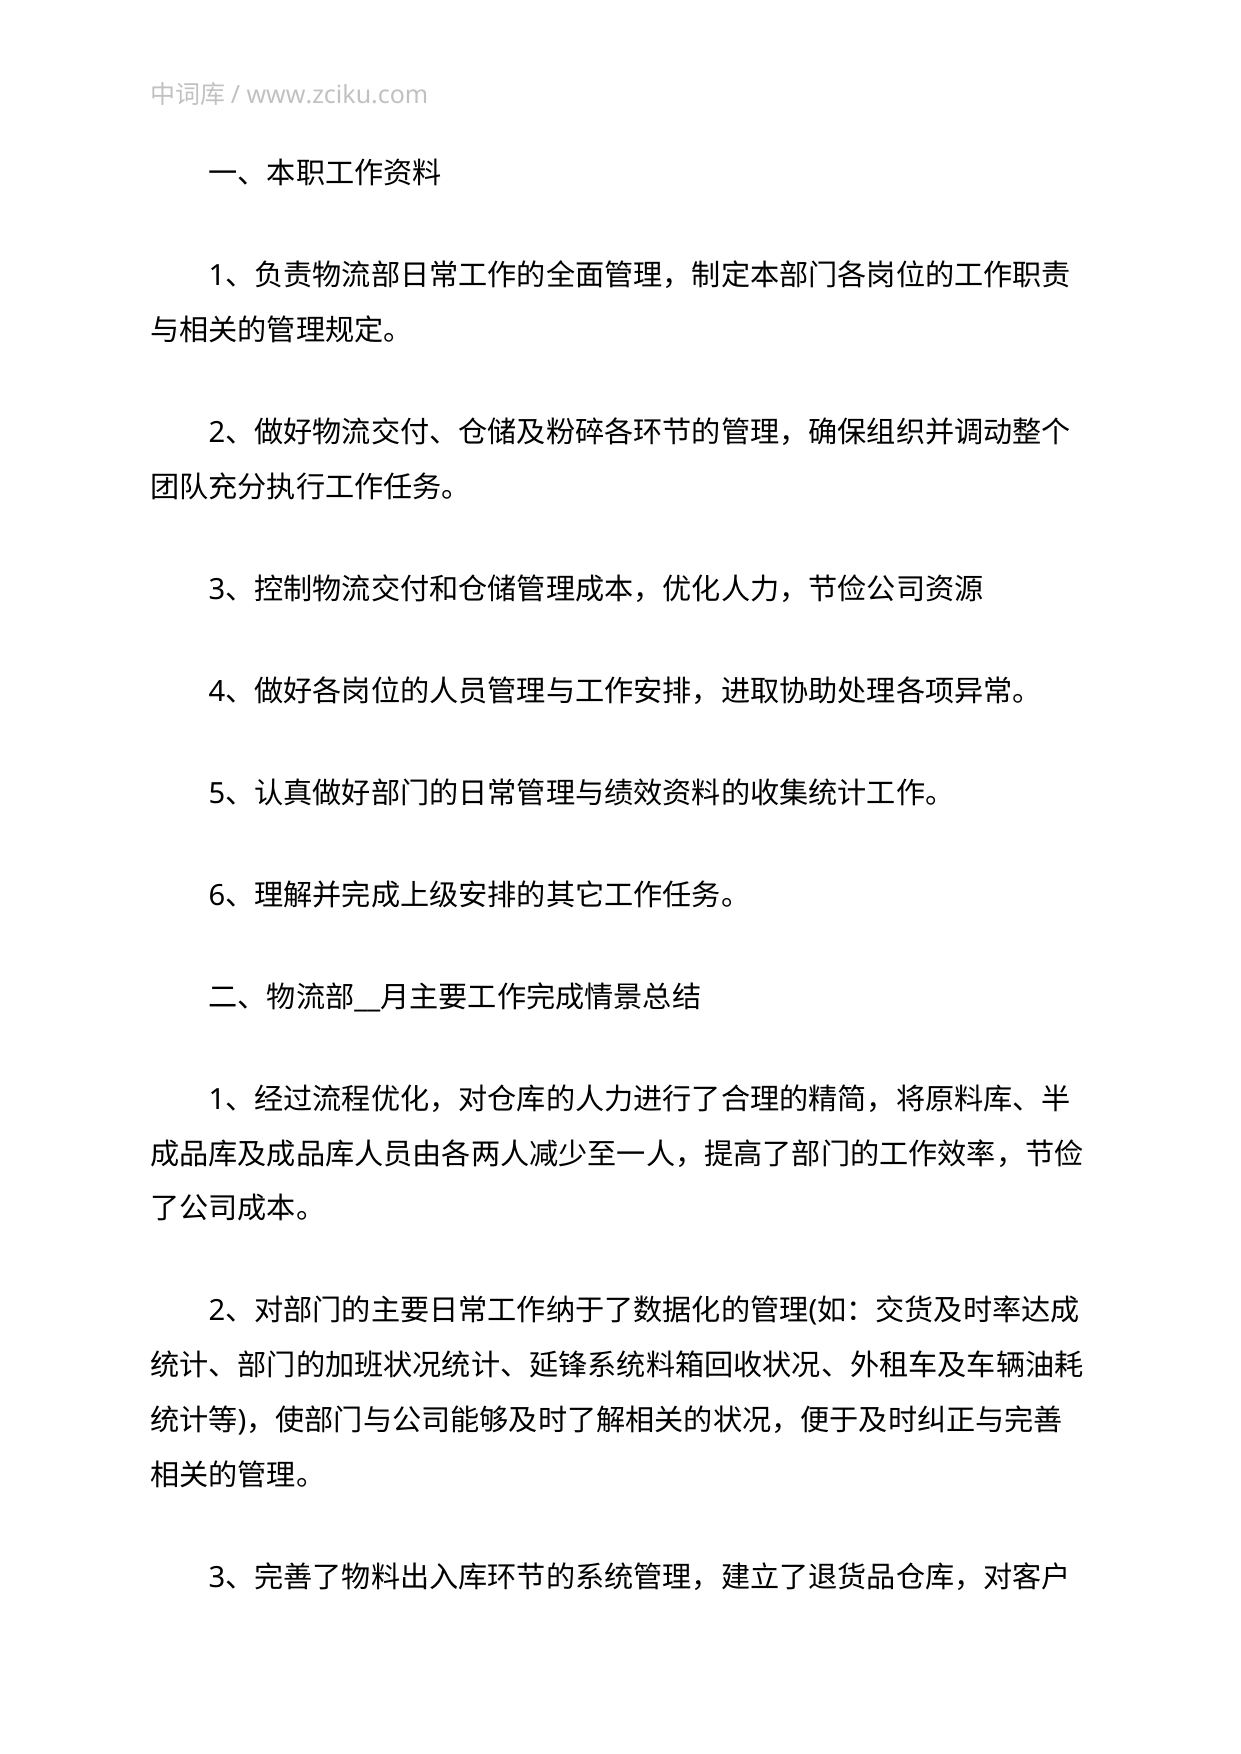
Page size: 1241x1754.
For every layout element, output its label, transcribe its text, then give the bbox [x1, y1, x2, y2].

text 3、控制物流交付和仓储管理成本，优化人力，节俭公司资源 [150, 565, 1090, 608]
text 2、做好物流交付、仓储及粉碎各环节的管理，确保组织并调动整个团队充分执行工作任务。 [150, 408, 1090, 506]
text 一、本职工作资料 [150, 150, 1090, 192]
text 2、对部门的主要日常工作纳于了数据化的管理(如：交货及时率达成统计、部门的加班状况统计、延锋系统料箱回收状况、外租车及车辆油耗统计等)，使部门与公司能够及时了解相关的状况，便于及时纠正与完善相关的管理。 [150, 1287, 1090, 1494]
text 1、经过流程优化，对仓库的人力进行了合理的精简，将原料库、半成品库及成品库人员由各两人减少至一人，提高了部门的工作效率，节俭了公司成本。 [150, 1075, 1090, 1227]
text 4、做好各岗位的人员管理与工作安排，进取协助处理各项异常。 [150, 667, 1090, 710]
text 5、认真做好部门的日常管理与绩效资料的收集统计工作。 [150, 769, 1090, 812]
text 二、物流部__月主要工作完成情景总结 [150, 973, 1090, 1016]
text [150, 1553, 1090, 1596]
text 1、负责物流部日常工作的全面管理，制定本部门各岗位的工作职责与相关的管理规定。 [150, 252, 1090, 349]
text 6、理解并完成上级安排的其它工作任务。 [150, 871, 1090, 914]
